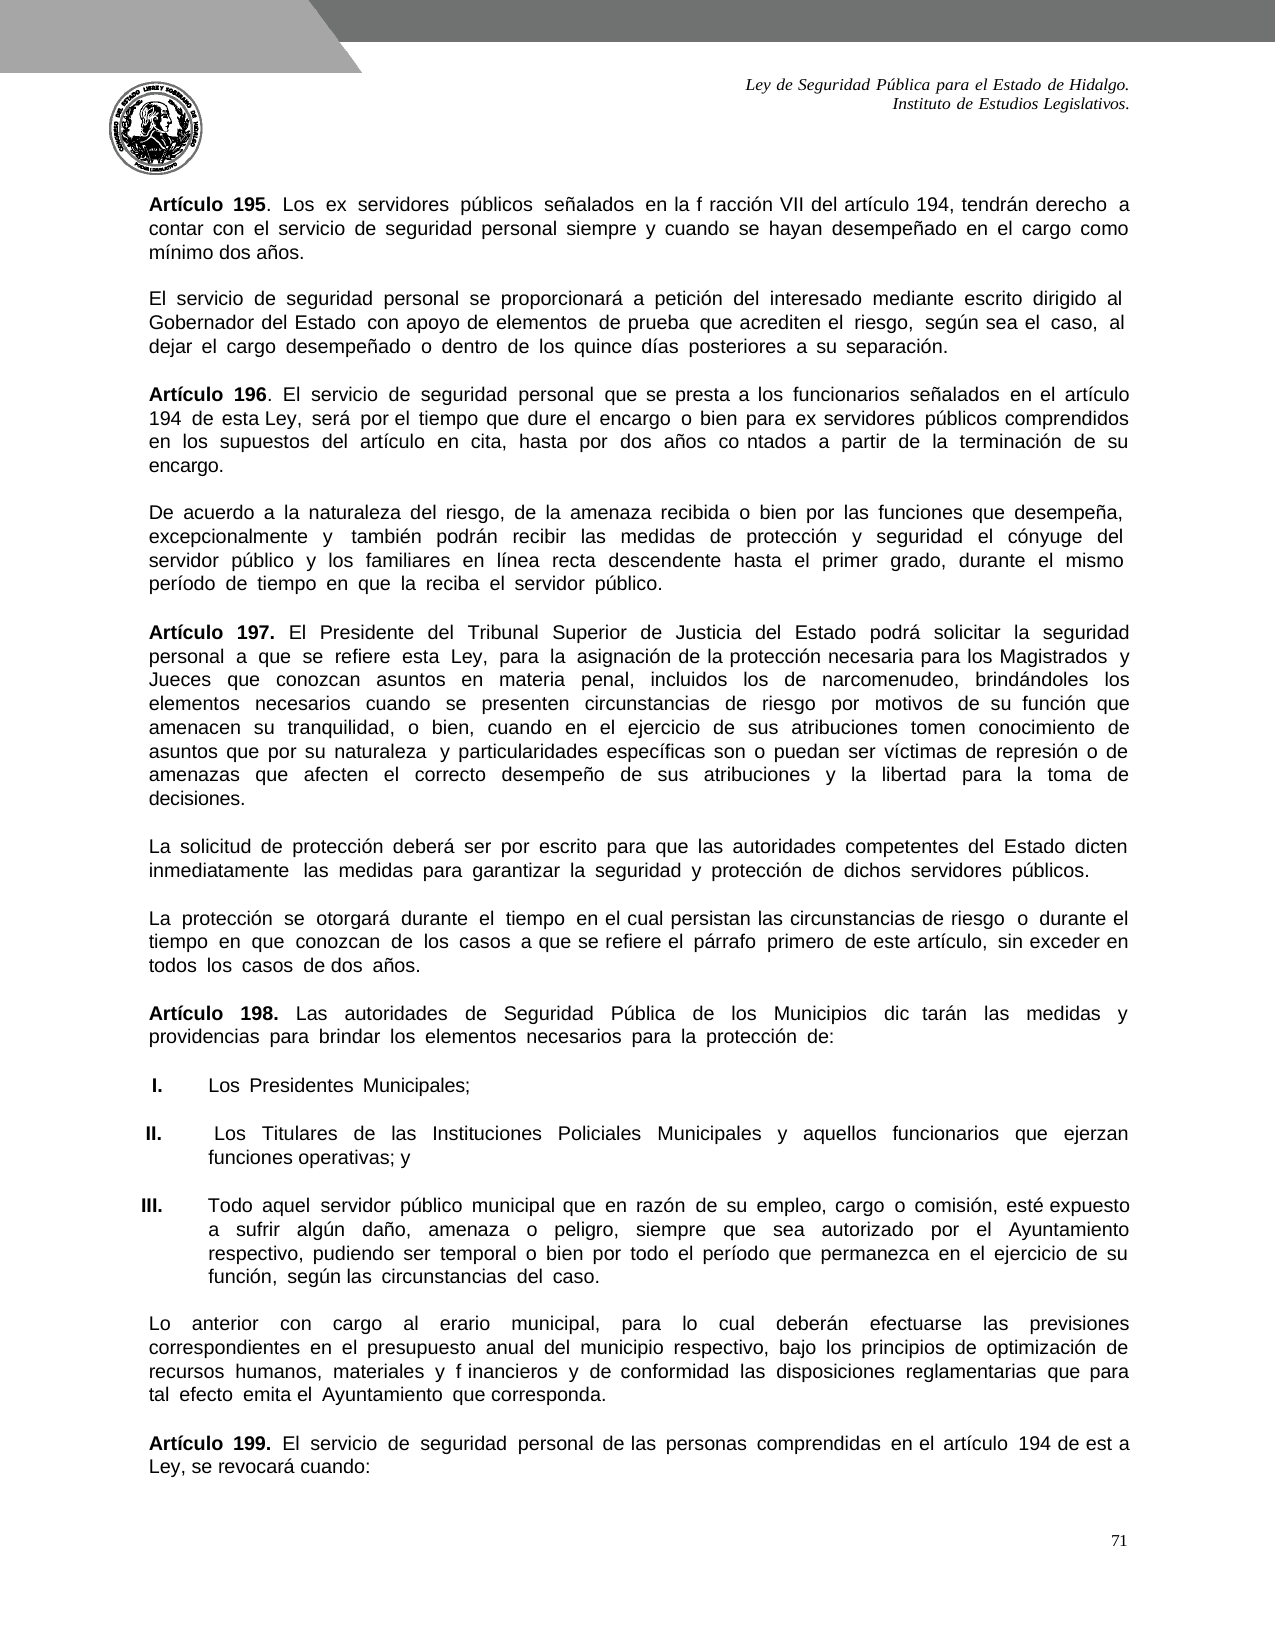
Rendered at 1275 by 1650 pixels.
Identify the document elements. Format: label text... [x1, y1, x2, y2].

text El servicio de seguridad personal se proporcionará a petición del interesado mediante escrito dirigido al Gobernador del Estado con apoyo de elementos de prueba que acrediten el riesgo, según sea el caso, al dejar el cargo desempeñado o dentro de los quince días posteriores a su separación. [148, 287, 1124, 357]
text La protección se otorgará durante el tiempo en el cual persistan las circunstancias de riesgo o durante el tiempo en que conozcan de los casos a que se refiere el párrafo primero de este artículo, sin exceder en todos los casos de dos años. [148, 907, 1129, 976]
text Artículo 198. Las autoridades de Seguridad Pública de los Municipios dic tarán las medidas y providencias para brindar los elementos necesarios para la protección de: [148, 1002, 1129, 1048]
text Artículo 199. El servicio de seguridad personal de las personas comprendidas en el artículo 194 de est a Ley, se revocará cuando: [148, 1432, 1130, 1478]
list Todo aquel servidor público municipal que en razón de su empleo, cargo o comisión, esté expuesto a sufrir algún daño, amenaza o peligro, siempre que sea autorizado por el Ayuntamiento respectivo, pudiendo ser temporal o bien por todo el período que permanezca en el ejercicio de su función, según las circunstancias del caso. [141, 1194, 1130, 1288]
text Artículo 196. El servicio de seguridad personal que se presta a los funcionarios señalados en el artículo 194 de esta Ley, será por el tiempo que dure el encargo o bien para ex servidores públicos comprendidos en los supuestos del artículo en cita, hasta por dos años co ntados a partir de la terminación de su encargo. [148, 383, 1130, 477]
text La solicitud de protección deberá ser por escrito para que las autoridades competentes del Estado dicten inmediatamente las medidas para garantizar la seguridad y protección de dichos servidores públicos. [148, 835, 1130, 881]
text De acuerdo a la naturaleza del riesgo, de la amenaza recibida o bien por las funciones que desempeña, excepcionalmente y también podrán recibir las medidas de protección y seguridad el cónyuge del servidor público y los familiares en línea recta descendente hasta el primer grado, durante el mismo período de tiempo en que la reciba el servidor público. [148, 501, 1124, 595]
picture [0, 0, 1275, 175]
text Artículo 197. El Presidente del Tribunal Superior de Justicia del Estado podrá solicitar la seguridad personal a que se refiere esta Ley, para la asignación de la protección necesaria para los Magistrados y Jueces que conozcan asuntos en materia penal, incluidos los de narcomenudeo, brindándoles los elementos necesarios cuando se presenten circunstancias de riesgo por motivos de su función que amenacen su tranquilidad, o bien, cuando en el ejercicio de sus atribuciones tomen conocimiento de asuntos que por su naturaleza y particularidades específicas son o puedan ser víctimas de represión o de amenazas que afecten el correcto desempeño de sus atribuciones y la libertad para la toma de decisiones. [148, 621, 1130, 810]
text Artículo 195. Los ex servidores públicos señalados en la f racción VII del artículo 194, tendrán derecho a contar con el servicio de seguridad personal siempre y cuando se hayan desempeñado en el cargo como mínimo dos años. [148, 192, 1130, 263]
text Lo anterior con cargo al erario municipal, para lo cual deberán efectuarse las previsiones correspondientes en el presupuesto anual del municipio respectivo, bajo los principios de optimización de recursos humanos, materiales y f inancieros y de conformidad las disposiciones reglamentarias que para tal efecto emita el Ayuntamiento que corresponda. [148, 1312, 1130, 1406]
list Los Titulares de las Instituciones Policiales Municipales y aquellos funcionarios que ejerzan funciones operativas; y [145, 1122, 1129, 1168]
list Los Presidentes Municipales; [152, 1074, 1142, 1097]
